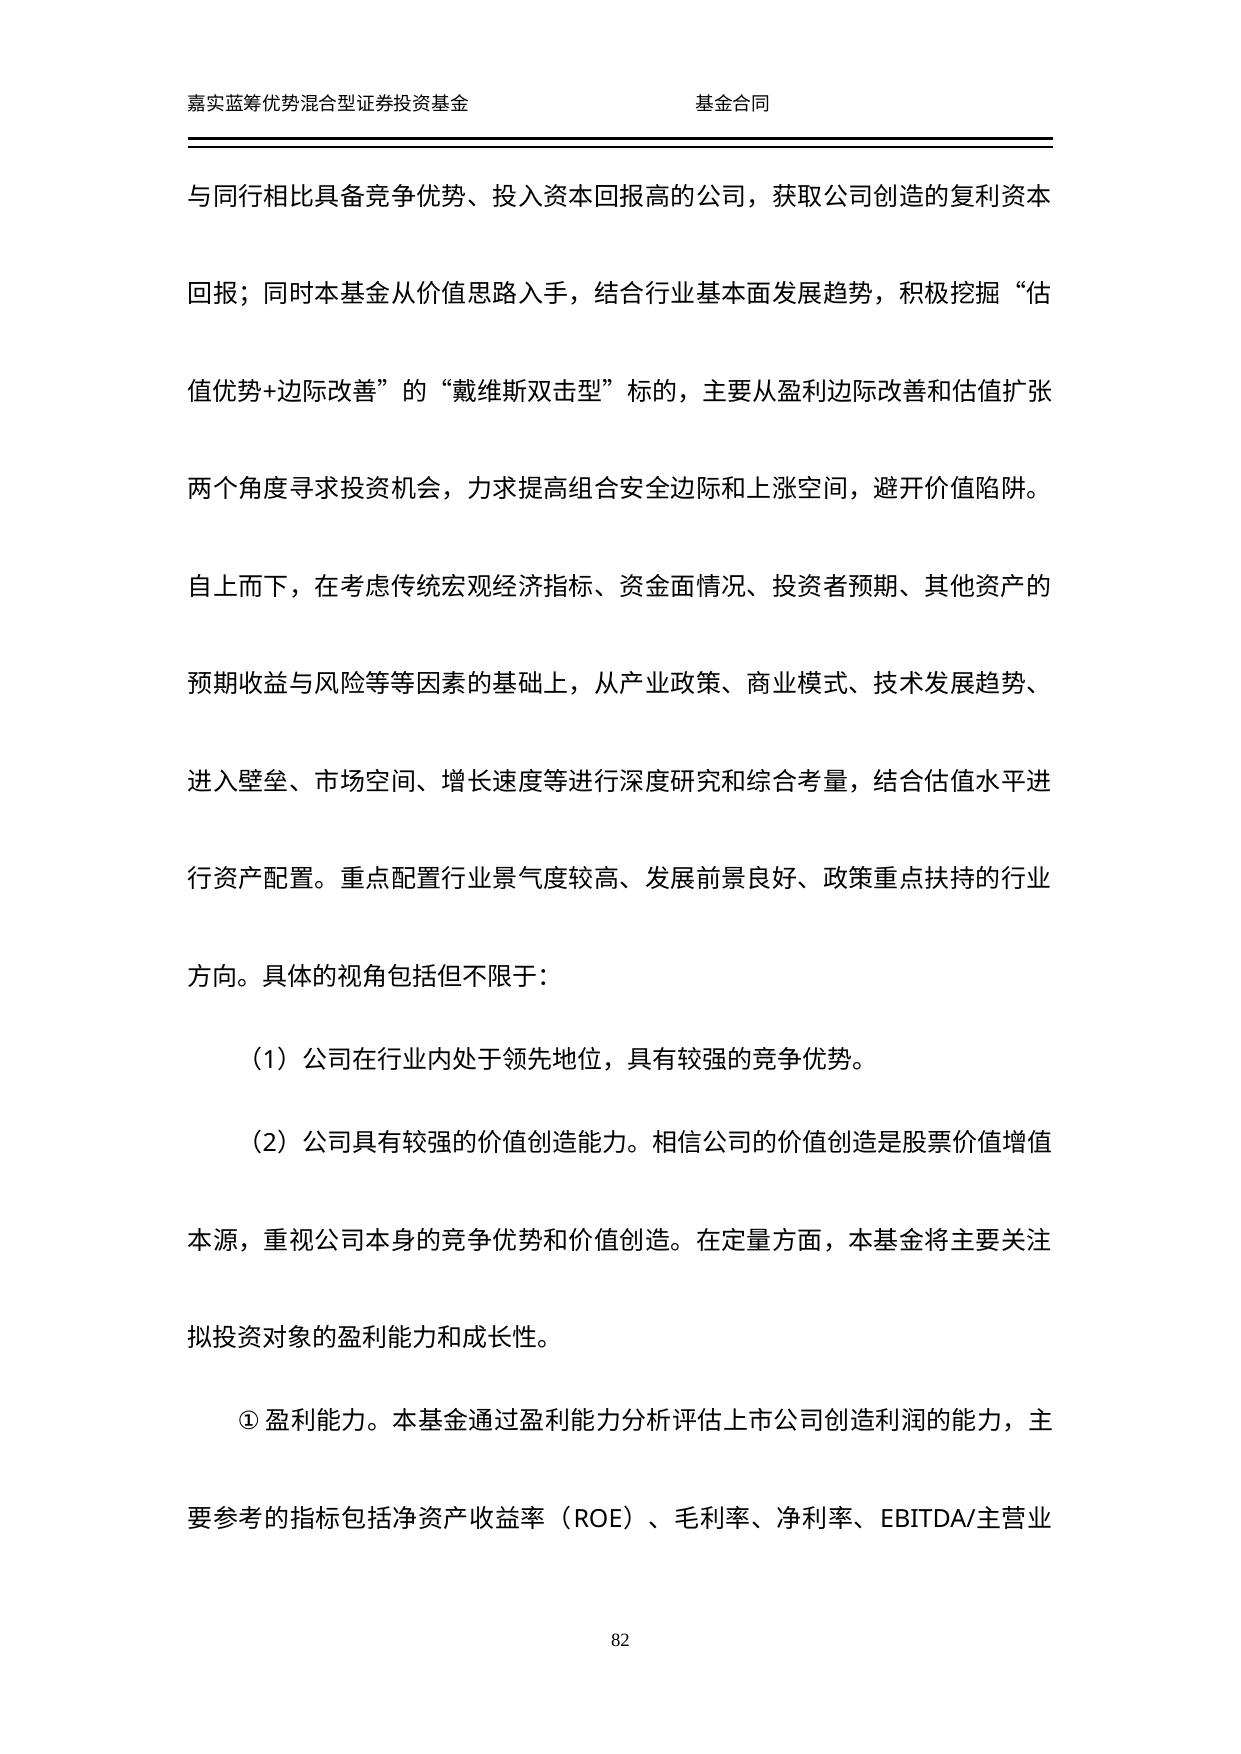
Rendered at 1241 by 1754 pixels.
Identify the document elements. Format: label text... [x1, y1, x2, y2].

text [187, 162, 1053, 1007]
text （1）公司在行业内处于领先地位，具有较强的竞争优势。 [187, 1025, 1053, 1090]
text （2）公司具有较强的价值创造能力。相信公司的价值创造是股票价值增值本源，重视公司本身的竞争优势和价值创造。在定量方面，本基金将主要关注拟投资对象的盈利能力和成长性。 [187, 1108, 1053, 1368]
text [187, 1386, 1053, 1549]
